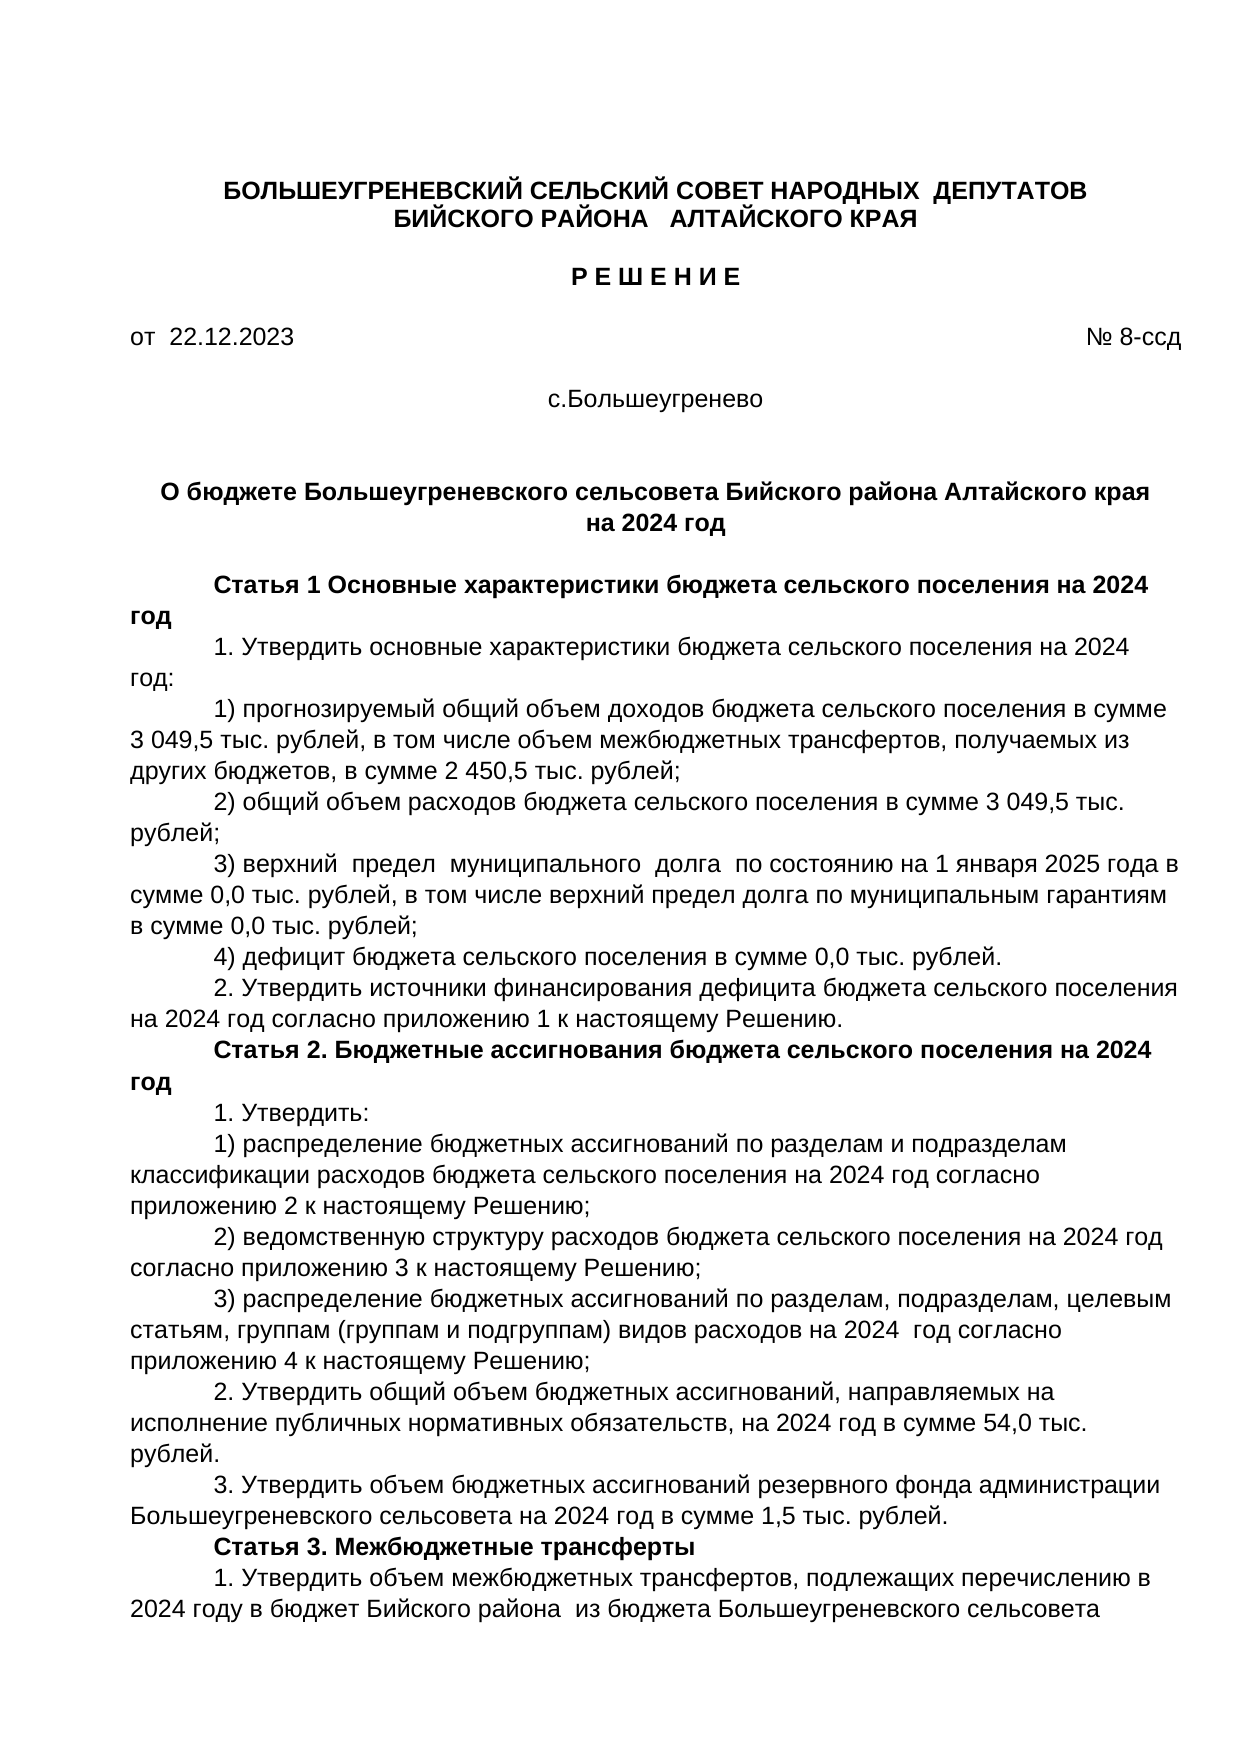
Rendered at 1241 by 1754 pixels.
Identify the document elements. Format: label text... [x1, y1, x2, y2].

text с.Большеугренево [130, 383, 1181, 412]
text БОЛЬШЕУГРЕНЕВСКИЙ СЕЛЬСКИЙ СОВЕТ НАРОДНЫХ ДЕПУТАТОВ [130, 176, 1181, 204]
table_header от 22.12.2023 [130, 322, 725, 352]
table_header № 8-ссд [725, 322, 1181, 352]
text 3) верхний предел муниципального долга по состоянию на 1 января 2025 года в сумме 0,0 тыс. рублей, в том числе верхний предел долга по муниципальным гарантиям в сумме 0,0 тыс. рублей; [130, 849, 1181, 940]
text 2. Утвердить общий объем бюджетных ассигнований, направляемых на исполнение публичных нормативных обязательств, на 2024 год в сумме 54,0 тыс. рублей. [130, 1377, 1181, 1468]
text Статья 1 Основные характеристики бюджета сельского поселения на 2024 год [130, 570, 1181, 629]
text 1. Утвердить основные характеристики бюджета сельского поселения на 2024 год: [130, 632, 1181, 692]
text Статья 2. Бюджетные ассигнования бюджета сельского поселения на 2024 год [130, 1035, 1181, 1095]
text 1. Утвердить: [130, 1097, 1181, 1126]
text 4) дефицит бюджета сельского поселения в сумме 0,0 тыс. рублей. [130, 942, 1181, 971]
text О бюджете Большеугреневского сельсовета Бийского района Алтайского края [130, 477, 1181, 505]
text 1) распределение бюджетных ассигнований по разделам и подразделам классификации расходов бюджета сельского поселения на 2024 год согласно приложению 2 к настоящему Решению; [130, 1128, 1181, 1219]
text 2) ведомственную структуру расходов бюджета сельского поселения на 2024 год согласно приложению 3 к настоящему Решению; [130, 1222, 1181, 1281]
text 1) прогнозируемый общий объем доходов бюджета сельского поселения в сумме 3 049,5 тыс. рублей, в том числе объем межбюджетных трансфертов, получаемых из других бюджетов, в сумме 2 450,5 тыс. рублей; [130, 694, 1181, 785]
text 3) распределение бюджетных ассигнований по разделам, подразделам, целевым статьям, группам (группам и подгруппам) видов расходов на 2024 год согласно приложению 4 к настоящему Решению; [130, 1284, 1181, 1374]
text 2) общий объем расходов бюджета сельского поселения в сумме 3 049,5 тыс. рублей; [130, 787, 1181, 847]
text на 2024 год [130, 508, 1181, 536]
text 2. Утвердить источники финансирования дефицита бюджета сельского поселения на 2024 год согласно приложению 1 к настоящему Решению. [130, 973, 1181, 1033]
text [130, 1563, 1181, 1623]
text БИЙСКОГО РАЙОНА АЛТАЙСКОГО КРАЯ [130, 204, 1181, 233]
text Р Е Ш Е Н И Е [130, 262, 1181, 291]
text Статья 3. Межбюджетные трансферты [130, 1532, 1181, 1561]
text 3. Утвердить объем бюджетных ассигнований резервного фонда администрации Большеугреневского сельсовета на 2024 год в сумме 1,5 тыс. рублей. [130, 1470, 1181, 1530]
